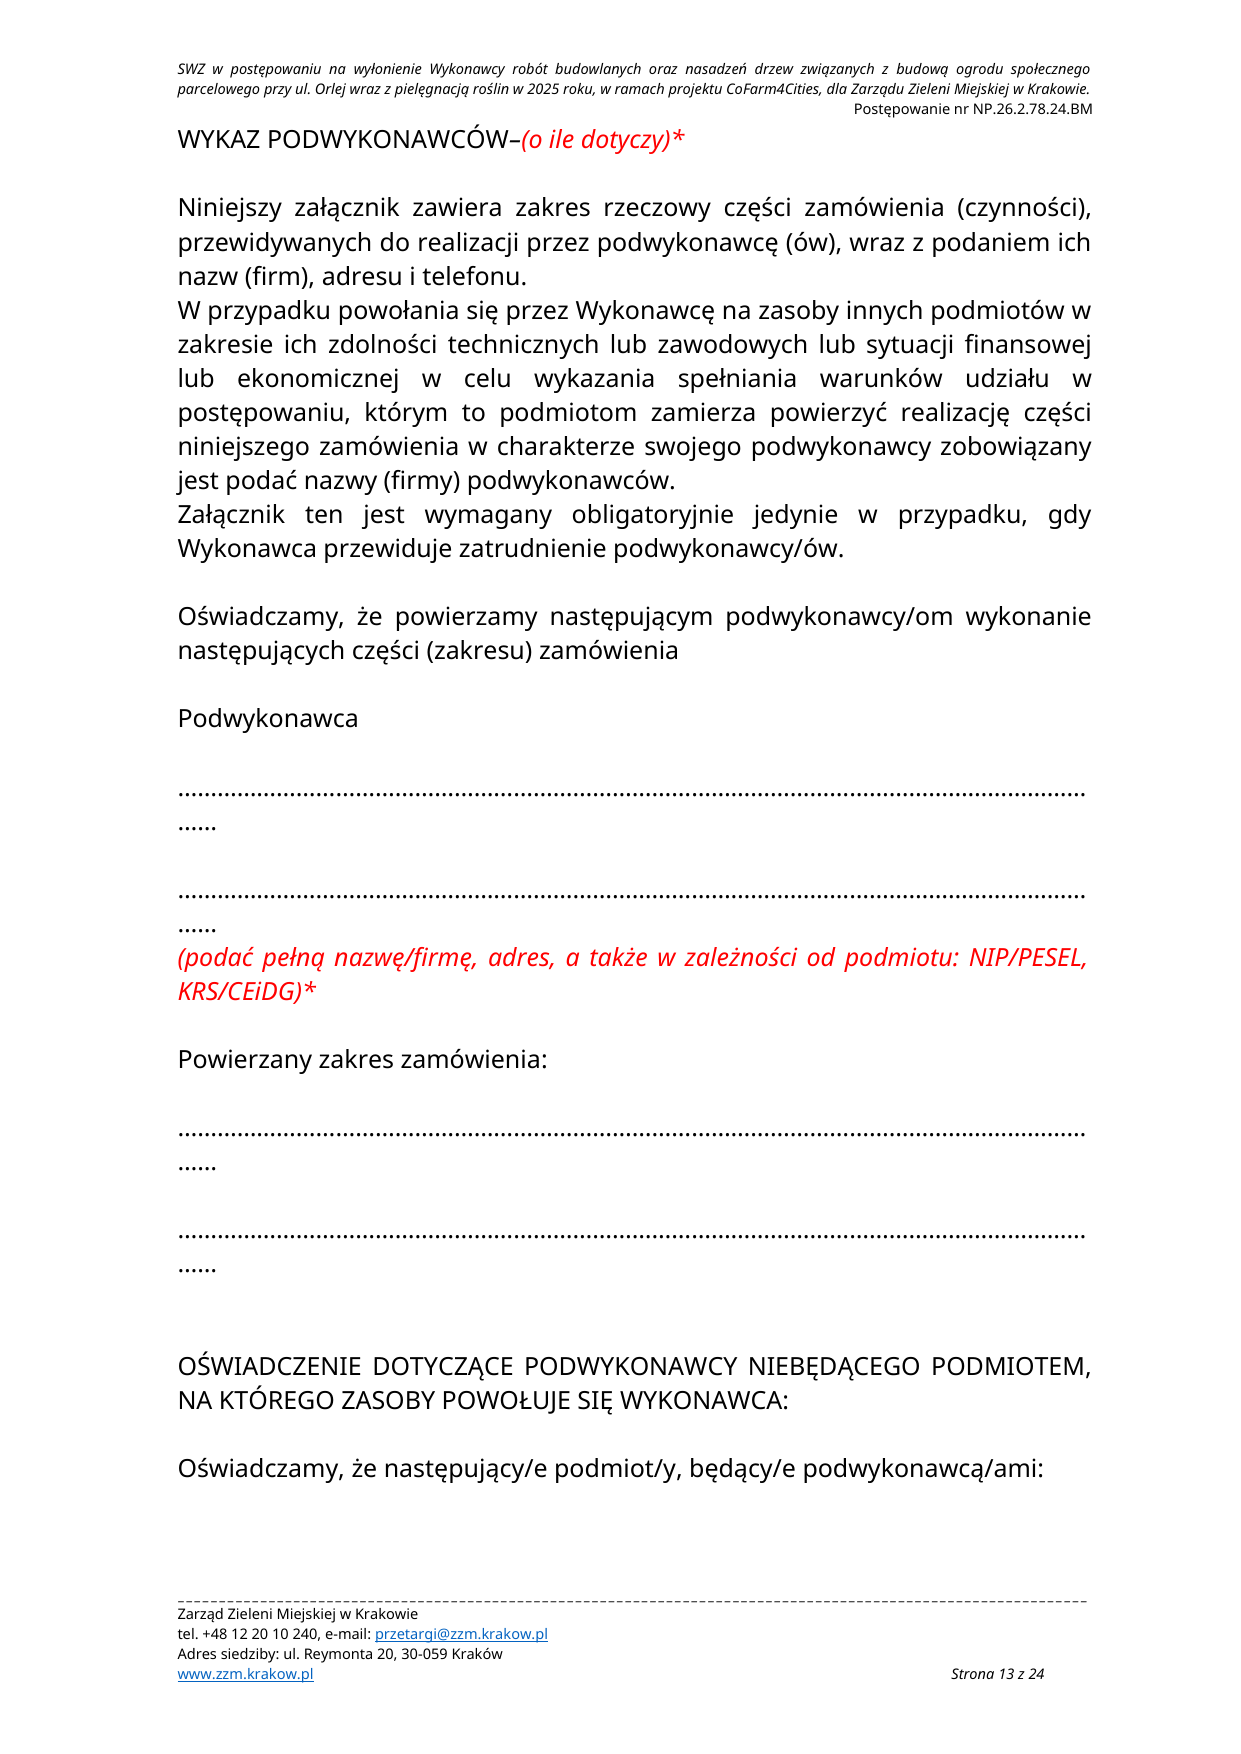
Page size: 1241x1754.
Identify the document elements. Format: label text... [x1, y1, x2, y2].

text Oświadczamy, że powierzamy następującym podwykonawcy/om wykonanie następujących części (zakresu) zamówienia [177, 599, 1093, 667]
text Podwykonawca [177, 701, 1093, 735]
text Niniejszy załącznik zawiera zakres rzeczowy części zamówienia (czynności), przewidywanych do realizacji przez podwykonawcę (ów), wraz z podaniem ich nazw (firm), adresu i telefonu. [177, 190, 1093, 292]
text Oświadczamy, że następujący/e podmiot/y, będący/e podwykonawcą/ami: [177, 1450, 1093, 1484]
text Powierzany zakres zamówienia: [177, 1042, 1093, 1076]
text ……………………………………………………………………………………………………………………………… [177, 1110, 1093, 1178]
text Załącznik ten jest wymagany obligatoryjnie jedynie w przypadku, gdy Wykonawca przewiduje zatrudnienie podwykonawcy/ów. [177, 497, 1093, 565]
text W przypadku powołania się przez Wykonawcę na zasoby innych podmiotów w zakresie ich zdolności technicznych lub zawodowych lub sytuacji finansowej lub ekonomicznej w celu wykazania spełniania warunków udziału w postępowaniu, którym to podmiotom zamierza powierzyć realizację części niniejszego zamówienia w charakterze swojego podwykonawcy zobowiązany jest podać nazwy (firmy) podwykonawców. [177, 292, 1093, 497]
text WYKAZ PODWYKONAWCÓW–(o ile dotyczy)* [177, 122, 1093, 156]
text (podać pełną nazwę/firmę, adres, a także w zależności od podmiotu: NIP/PESEL, KRS/CEiDG)* [177, 939, 1093, 1008]
text ……………………………………………………………………………………………………………………………… [177, 1212, 1093, 1280]
text ……………………………………………………………………………………………………………………………… [177, 769, 1093, 837]
text OŚWIADCZENIE DOTYCZĄCE PODWYKONAWCY NIEBĘDĄCEGO PODMIOTEM, NA KTÓREGO ZASOBY POWOŁUJE SIĘ WYKONAWCA: [177, 1348, 1093, 1416]
text ……………………………………………………………………………………………………………………………… [177, 871, 1093, 939]
